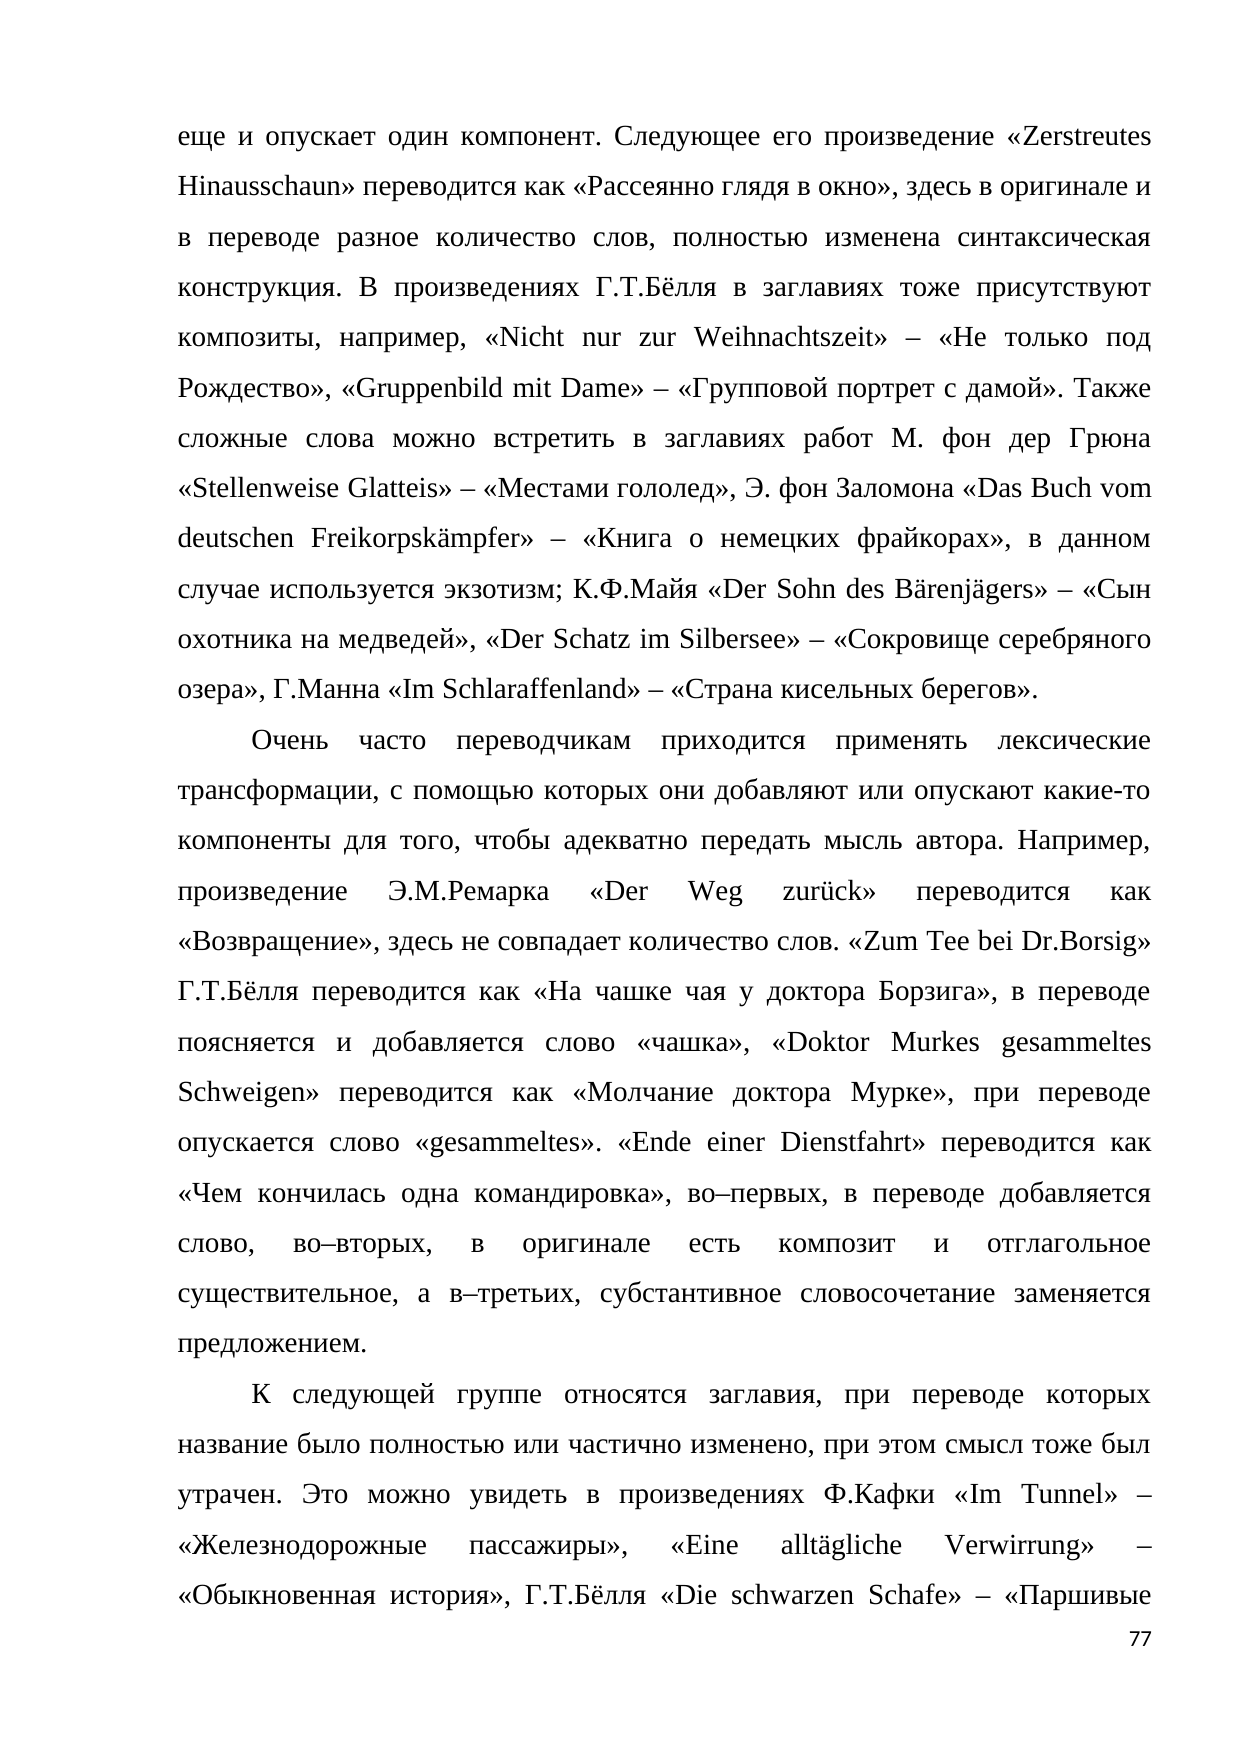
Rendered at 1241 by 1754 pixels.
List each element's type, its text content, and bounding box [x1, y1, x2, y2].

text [177, 1376, 1152, 1611]
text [177, 118, 1152, 705]
text Очень часто переводчикам приходится применять лексические трансформации, с помощью которых они добавляют или опускают какие-то компоненты для того, чтобы адекватно передать мысль автора. Например, произведение Э.М.Ремарка «Der Weg zurück» переводится как «Возвращение», здесь не совпадает количество слов. «Zum Tee bei Dr.Borsig» Г.Т.Бёлля переводится как «На чашке чая у доктора Борзига», в переводе поясняется и добавляется слово «чашка», «Doktor Murkes gesammeltes Schweigen» переводится как «Молчание доктора Мурке», при переводе опускается слово «gesammeltes». «Ende einer Dienstfahrt» переводится как «Чем кончилась одна командировка», во–первых, в переводе добавляется слово, во–вторых, в оригинале есть композит и отглагольное существительное, а в–третьих, субстантивное словосочетание заменяется предложением. [177, 722, 1152, 1359]
